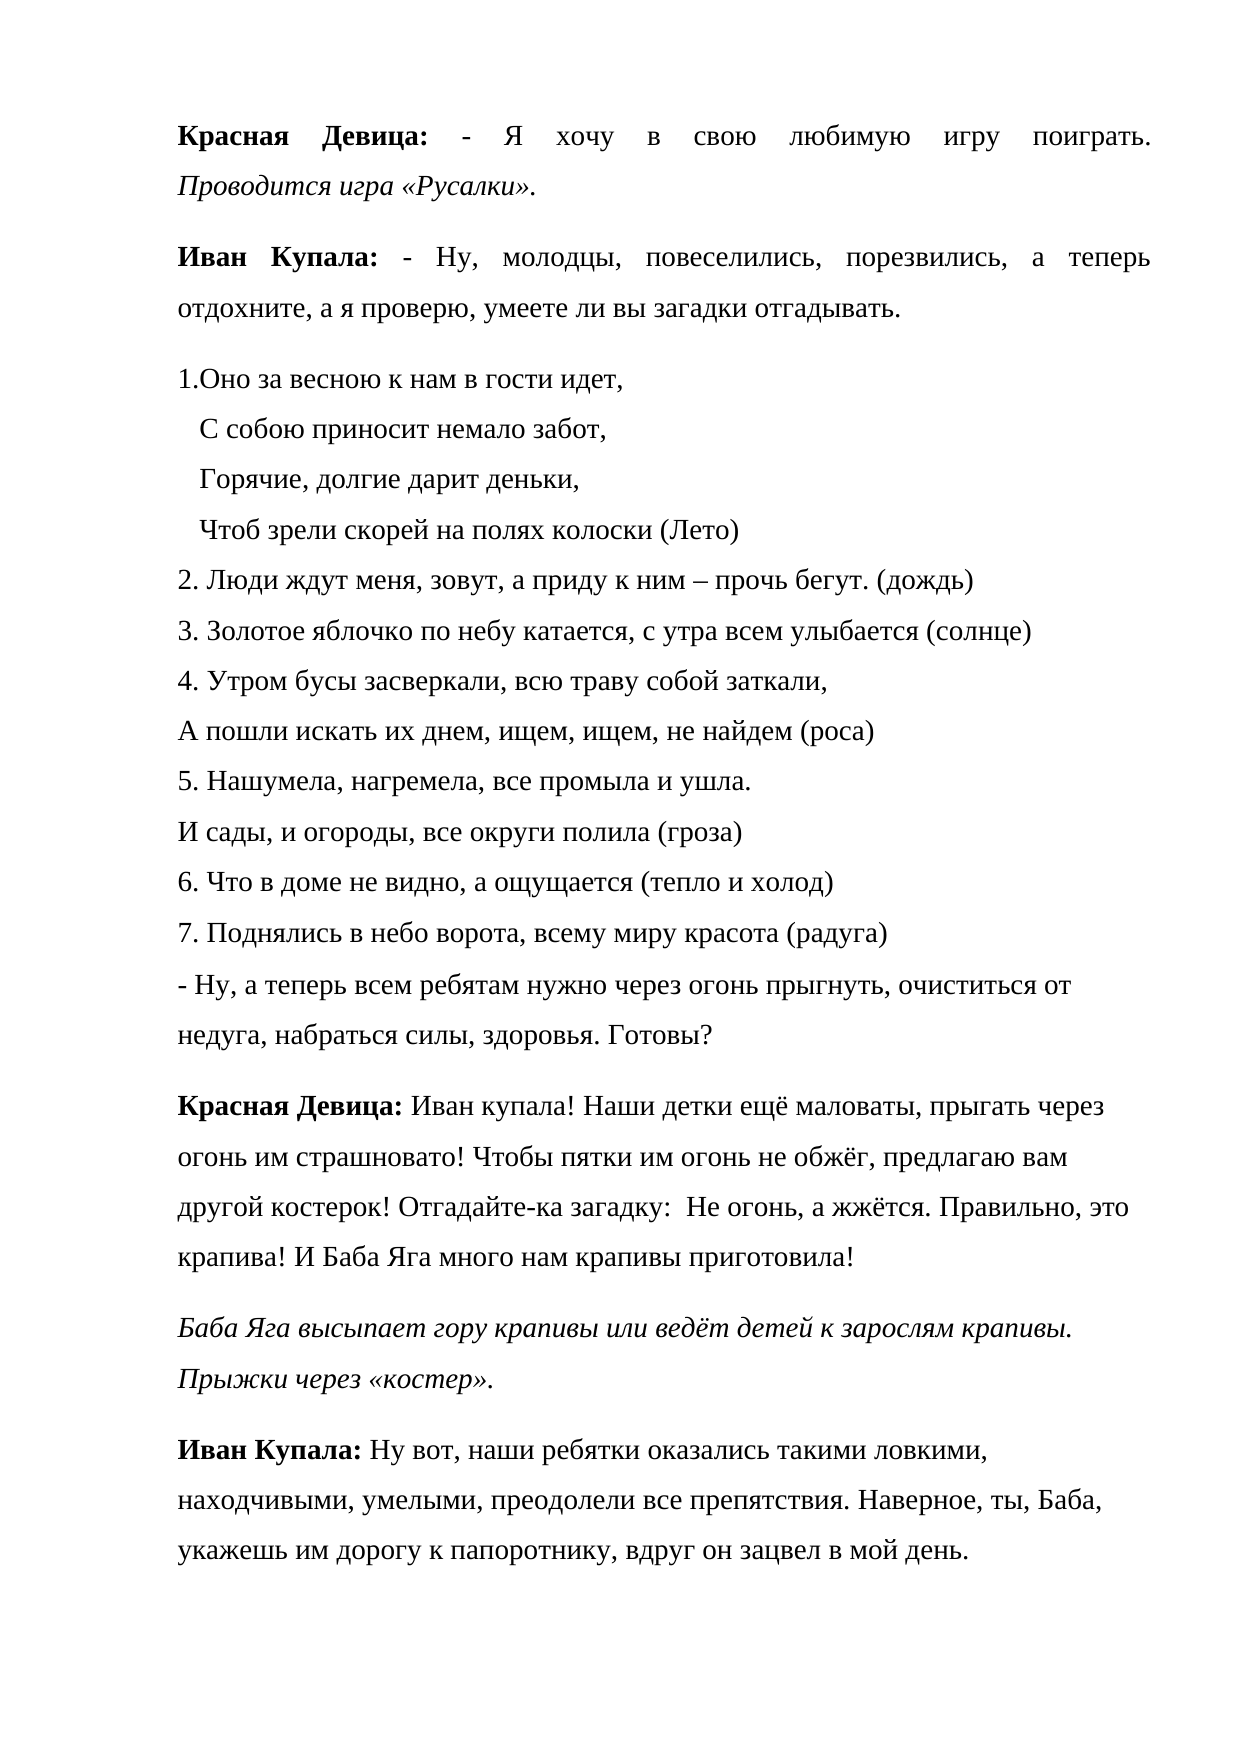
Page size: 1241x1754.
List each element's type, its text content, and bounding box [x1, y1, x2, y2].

text Красная Девица: Иван купала! Наши детки ещё маловаты, прыгать через огонь им страшновато! Чтобы пятки им огонь не обжёг, предлагаю вам другой костерок! Отгадайте-ка загадку: Не огонь, а жжётся. Правильно, это крапива! И Баба Яга много нам крапивы приготовила! [177, 1088, 1152, 1273]
text Баба Яга высыпает гору крапивы или ведёт детей к зарослям крапивы. Прыжки через «костер». [177, 1310, 1152, 1394]
text Красная Девица: - Я хочу в свою любимую игру поиграть. Проводится игра «Русалки». [177, 118, 1152, 202]
text 1.Оно за весною к нам в гости идет, С собою приносит немало забот, Горячие, долгие дарит деньки, Чтоб зрели скорей на полях колоски (Лето) 2. Люди ждут меня, зовут, а приду к ним – прочь бегут. (дождь) 3. Золотое яблочко по небу катается, с утра всем улыбается (солнце) 4. Утром бусы засверкали, всю траву собой заткали, А пошли искать их днем, ищем, ищем, не найдем (роса) 5. Нашумела, нагремела, все промыла и ушла. И сады, и огороды, все округи полила (гроза) 6. Что в доме не видно, а ощущается (тепло и холод) 7. Поднялись в небо ворота, всему миру красота (радуга) - Ну, а теперь всем ребятам нужно через огонь прыгнуть, очиститься от недуга, набраться силы, здоровья. Готовы? [177, 361, 1152, 1051]
text Иван Купала: Ну вот, наши ребятки оказались такими ловкими, находчивыми, умелыми, преодолели все препятствия. Наверное, ты, Баба, укажешь им дорогу к папоротнику, вдруг он зацвел в мой день. [177, 1432, 1152, 1566]
text Иван Купала: - Ну, молодцы, повеселились, порезвились, а теперь отдохните, а я проверю, умеете ли вы загадки отгадывать. [177, 239, 1152, 323]
